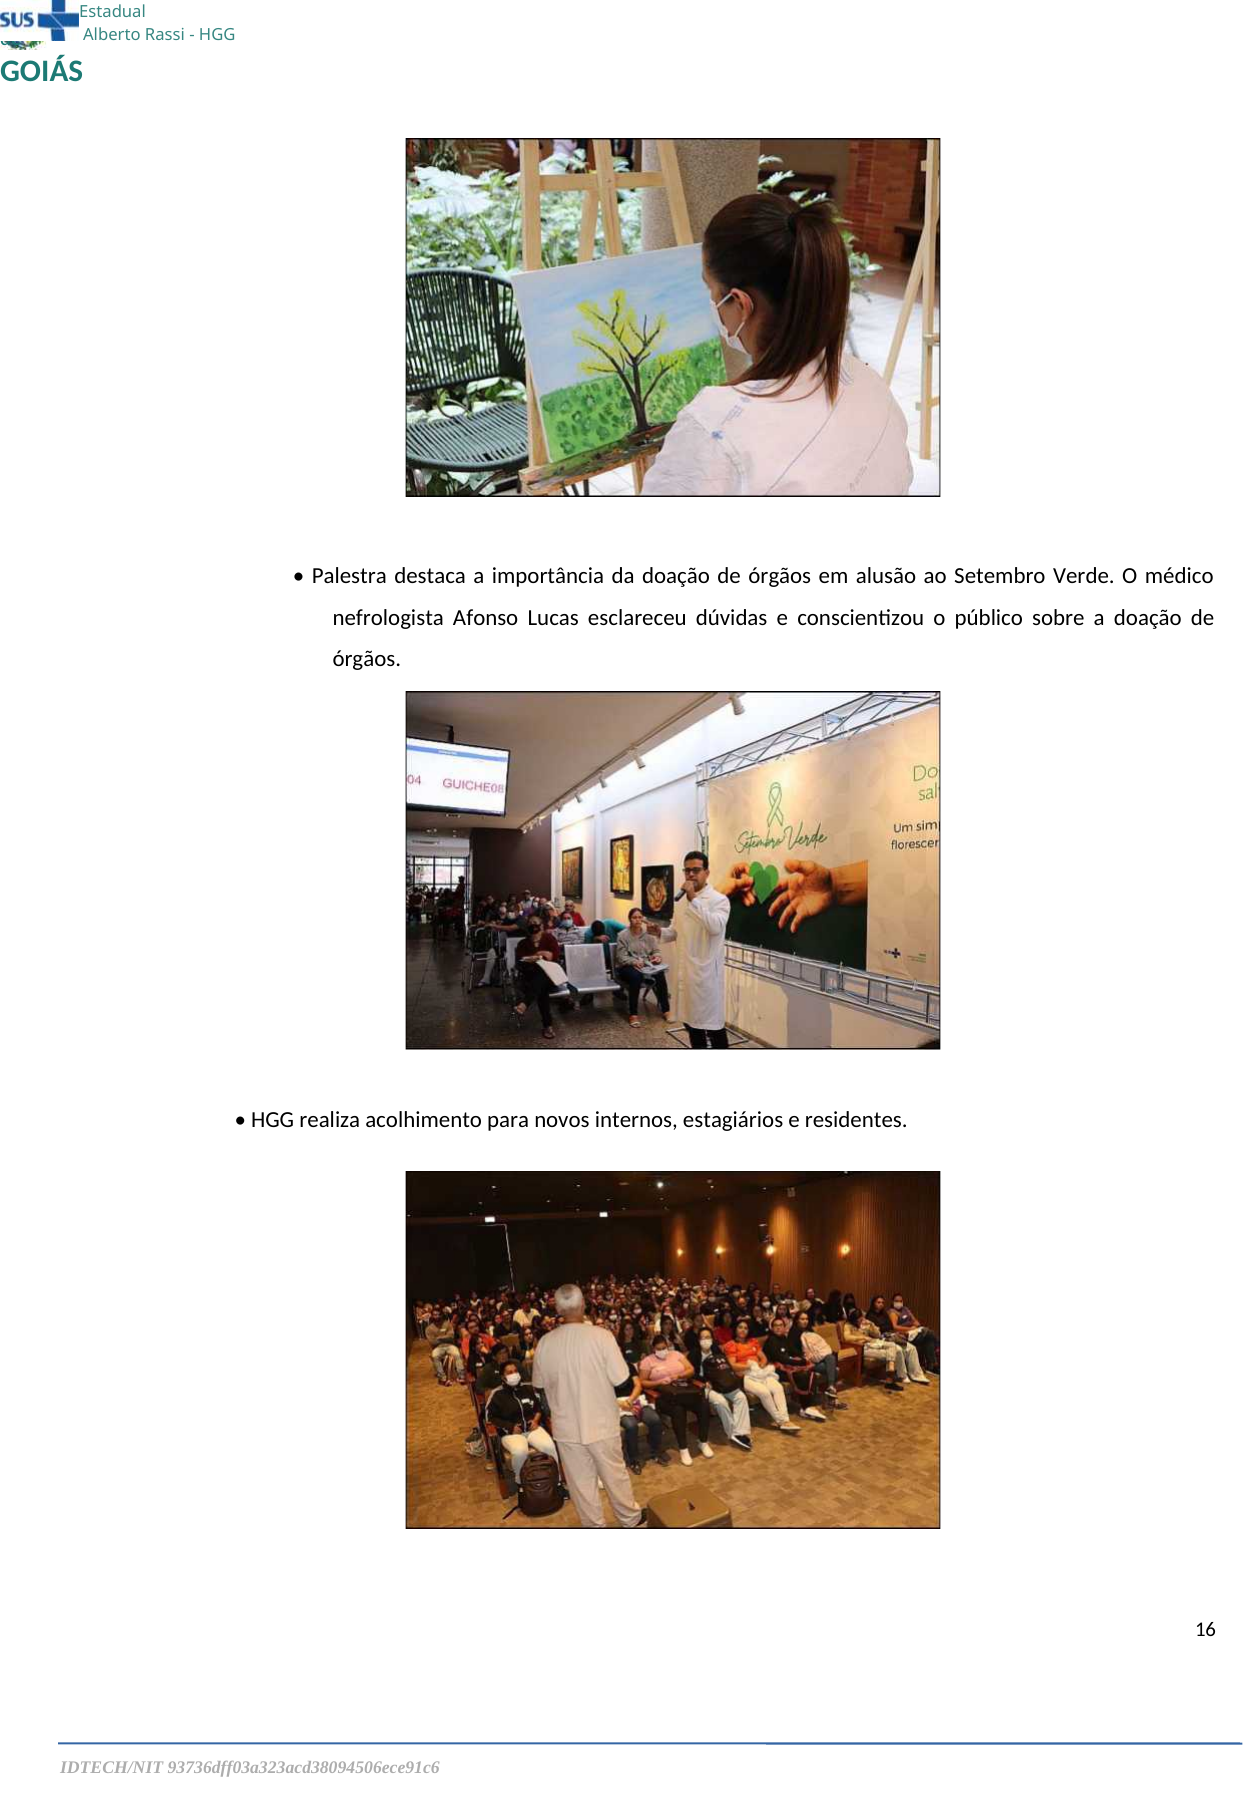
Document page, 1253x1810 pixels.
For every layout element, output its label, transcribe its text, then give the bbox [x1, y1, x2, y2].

text • Palestra destaca a importância da doação de órgãos em alusão ao Setembro Verde. O médico nefrologista Afonso Lucas esclareceu dúvidas e conscientizou o público sobre a doação de órgãos. [293, 562, 1216, 672]
picture [405, 138, 941, 497]
picture [405, 1171, 941, 1529]
text 16 [130, 1617, 1216, 1642]
picture [0, 0, 79, 50]
picture [405, 691, 941, 1050]
text • HGG realiza acolhimento para novos internos, estagiários e residentes. [130, 1106, 1216, 1133]
